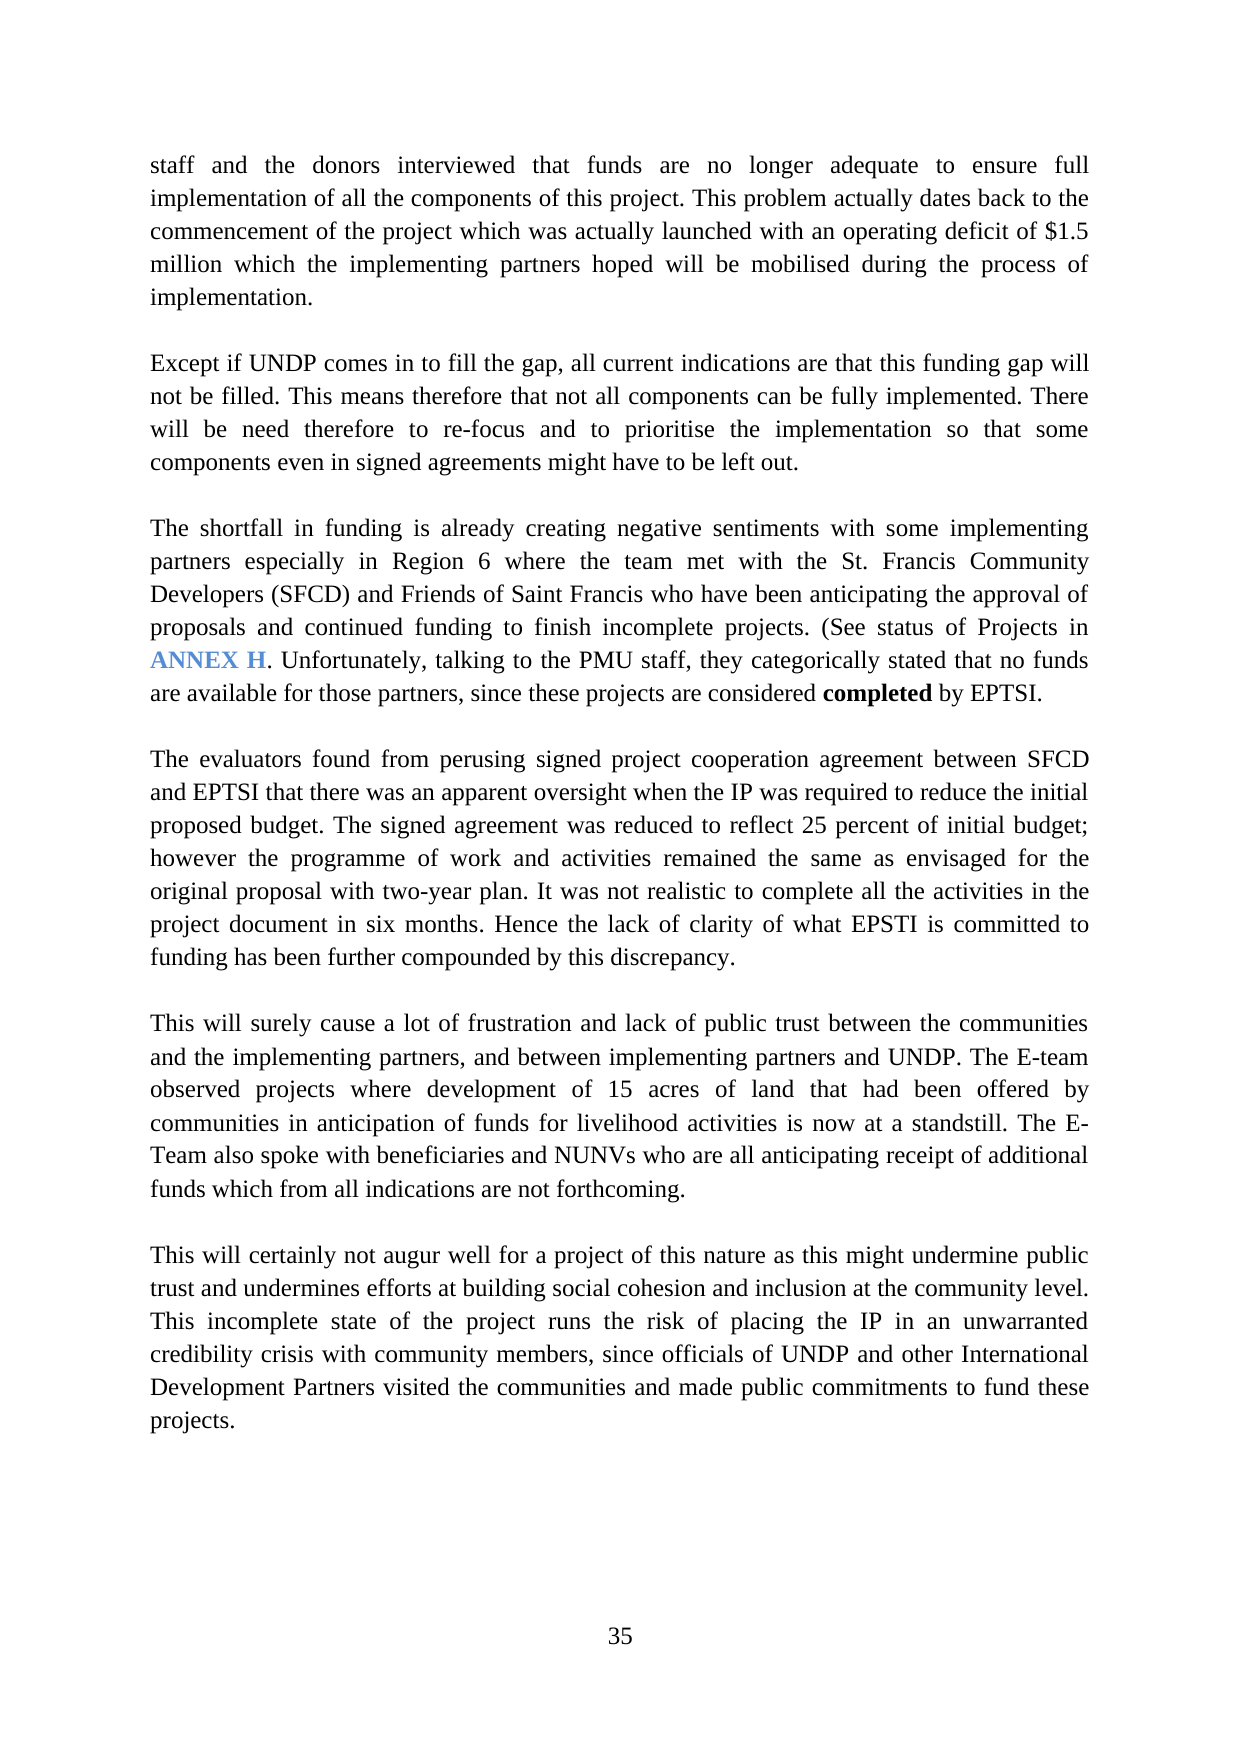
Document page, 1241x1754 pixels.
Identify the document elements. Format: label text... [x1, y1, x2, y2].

text This will surely cause a lot of frustration and lack of public trust between the communities and the implementing partners, and between implementing partners and UNDP. The E-team observed projects where development of 15 acres of land that had been offered by communities in anticipation of funds for livelihood activities is now at a standstill. The E-Team also spoke with beneficiaries and NUNVs who are all anticipating receipt of additional funds which from all indications are not forthcoming. [150, 1008, 1090, 1202]
text The evaluators found from perusing signed project cooperation agreement between SFCD and EPTSI that there was an apparent oversight when the IP was required to reduce the initial proposed budget. The signed agreement was reduced to reflect 25 percent of initial budget; however the programme of work and activities remained the same as envisaged for the original proposal with two-year plan. It was not realistic to complete all the activities in the project document in six months. Hence the lack of clarity of what EPSTI is committed to funding has been further compounded by this discrepancy. [150, 744, 1090, 971]
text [150, 150, 1090, 311]
text Except if UNDP comes in to fill the gap, all current indications are that this funding gap will not be filled. This means therefore that not all components can be fully implemented. There will be need therefore to re-focus and to prioritise the implementation so that some components even in signed agreements might have to be left out. [150, 348, 1090, 476]
text This will certainly not augur well for a project of this nature as this might undermine public trust and undermines efforts at building social cohesion and inclusion at the community level. This incomplete state of the project runs the risk of placing the IP in an unwarranted credibility crisis with community members, since officials of UNDP and other International Development Partners visited the communities and made public commitments to fund these projects. [150, 1240, 1090, 1433]
